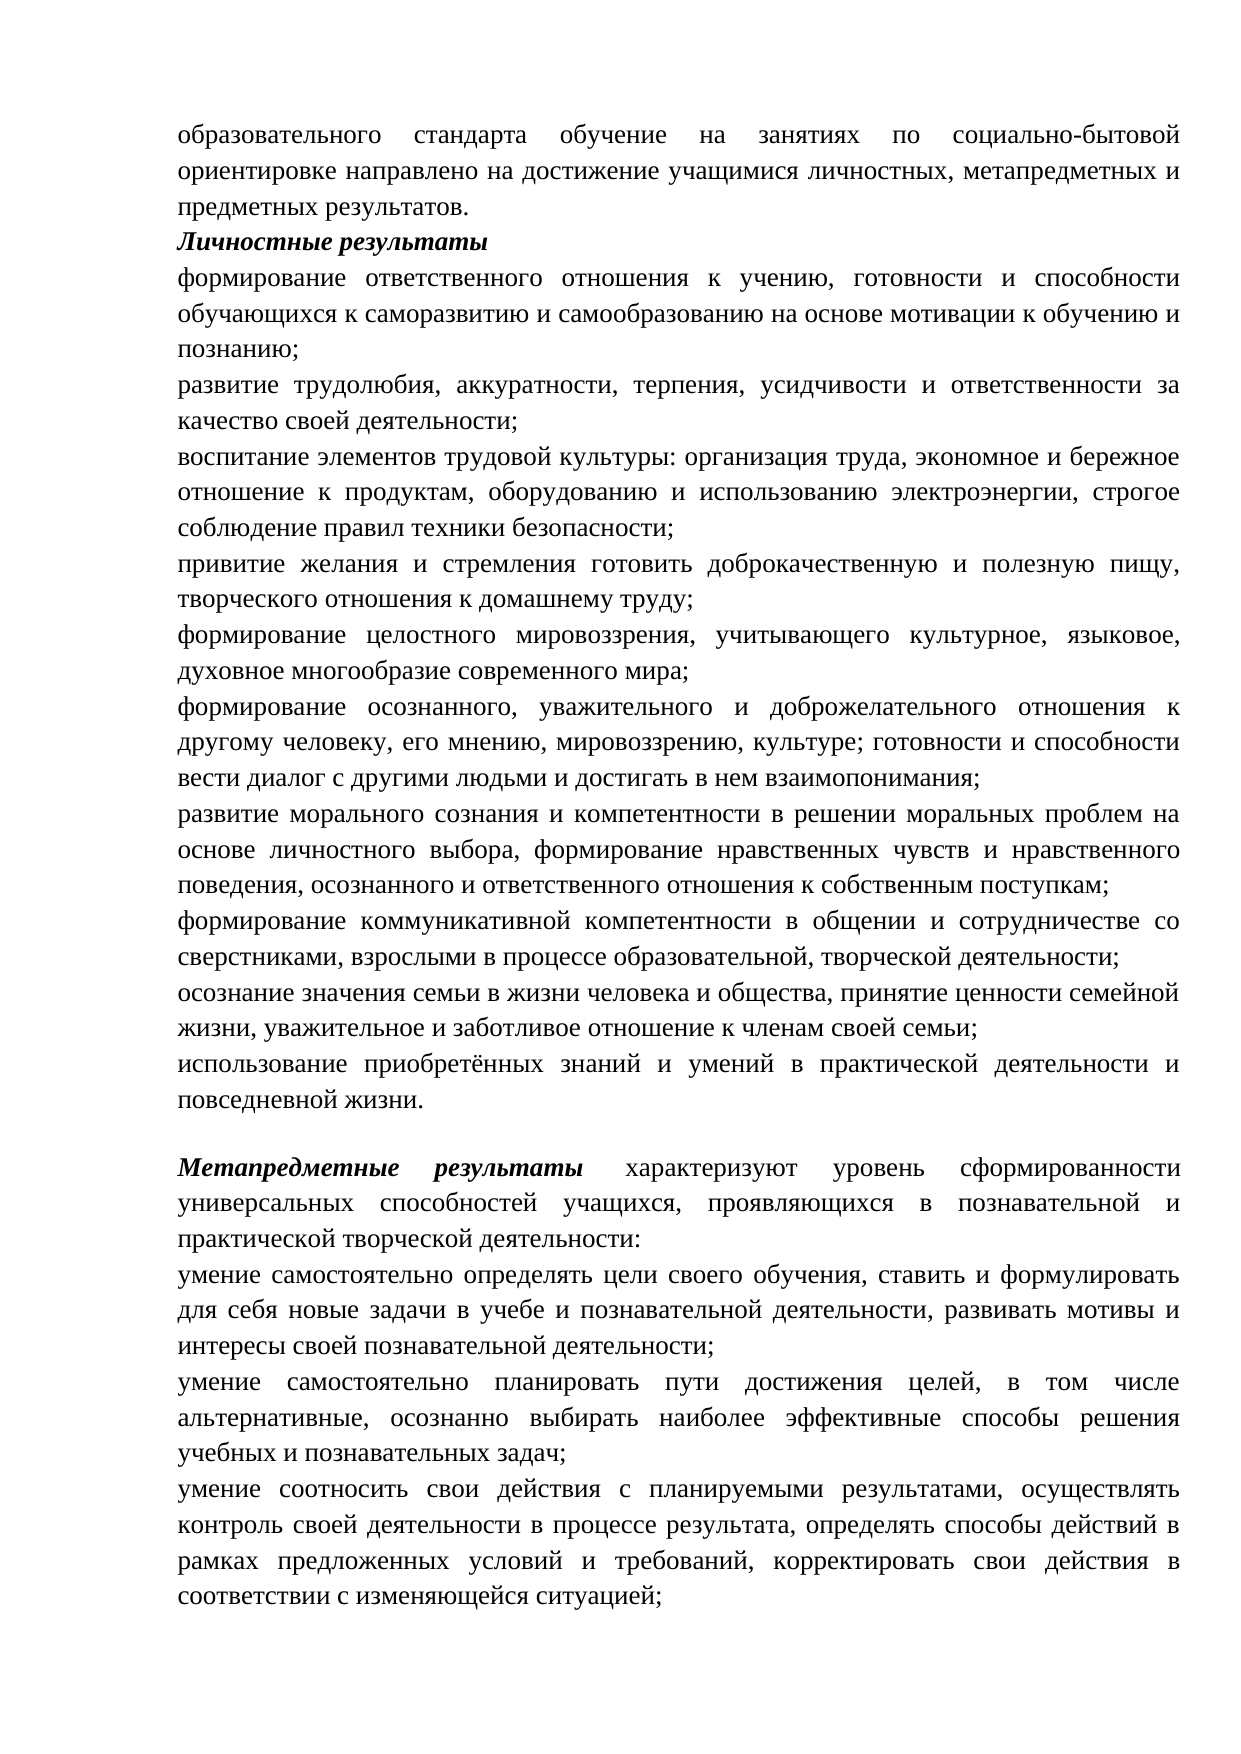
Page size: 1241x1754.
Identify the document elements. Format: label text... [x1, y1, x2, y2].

text формирование осознанного, уважительного и доброжелательного отношения к другому человеку, его мнению, мировоззрению, культуре; готовности и способности вести диалог с другими людьми и достигать в нем взаимопонимания; [177, 690, 1181, 792]
text формирование коммуникативной компетентности в общении и сотрудничестве со сверстниками, взрослыми в процессе образовательной, творческой деятельности; [177, 904, 1181, 971]
text умение соотносить свои действия с планируемыми результатами, осуществлять контроль своей деятельности в процессе результата, определять способы действий в рамках предложенных условий и требований, корректировать свои действия в соответствии с изменяющейся ситуацией; [177, 1472, 1181, 1611]
text развитие трудолюбия, аккуратности, терпения, усидчивости и ответственности за качество своей деятельности; [177, 368, 1181, 435]
text умение самостоятельно планировать пути достижения целей, в том числе альтернативные, осознанно выбирать наиболее эффективные способы решения учебных и познавательных задач; [177, 1365, 1181, 1468]
text воспитание элементов трудовой культуры: организация труда, экономное и бережное отношение к продуктам, оборудованию и использованию электроэнергии, строгое соблюдение правил техники безопасности; [177, 440, 1181, 542]
text Метапредметные результаты характеризуют уровень сформированности универсальных способностей учащихся, проявляющихся в познавательной и практической творческой деятельности: [177, 1151, 1181, 1253]
text осознание значения семьи в жизни человека и общества, принятие ценности семейной жизни, уважительное и заботливое отношение к членам своей семьи; [177, 976, 1181, 1042]
text умение самостоятельно определять цели своего обучения, ставить и формулировать для себя новые задачи в учебе и познавательной деятельности, развивать мотивы и интересы своей познавательной деятельности; [177, 1258, 1181, 1361]
text использование приобретённых знаний и умений в практической деятельности и повседневной жизни. [177, 1047, 1181, 1114]
text формирование ответственного отношения к учению, готовности и способности обучающихся к саморазвитию и самообразованию на основе мотивации к обучению и познанию; [177, 261, 1181, 364]
text развитие морального сознания и компетентности в решении моральных проблем на основе личностного выбора, формирование нравственных чувств и нравственного поведения, осознанного и ответственного отношения к собственным поступкам; [177, 797, 1181, 899]
list Личностные результаты [177, 225, 1181, 256]
text формирование целостного мировоззрения, учитывающего культурное, языковое, духовное многообразие современного мира; [177, 618, 1181, 685]
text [177, 118, 1181, 221]
text привитие желания и стремления готовить доброкачественную и полезную пищу, творческого отношения к домашнему труду; [177, 547, 1181, 614]
